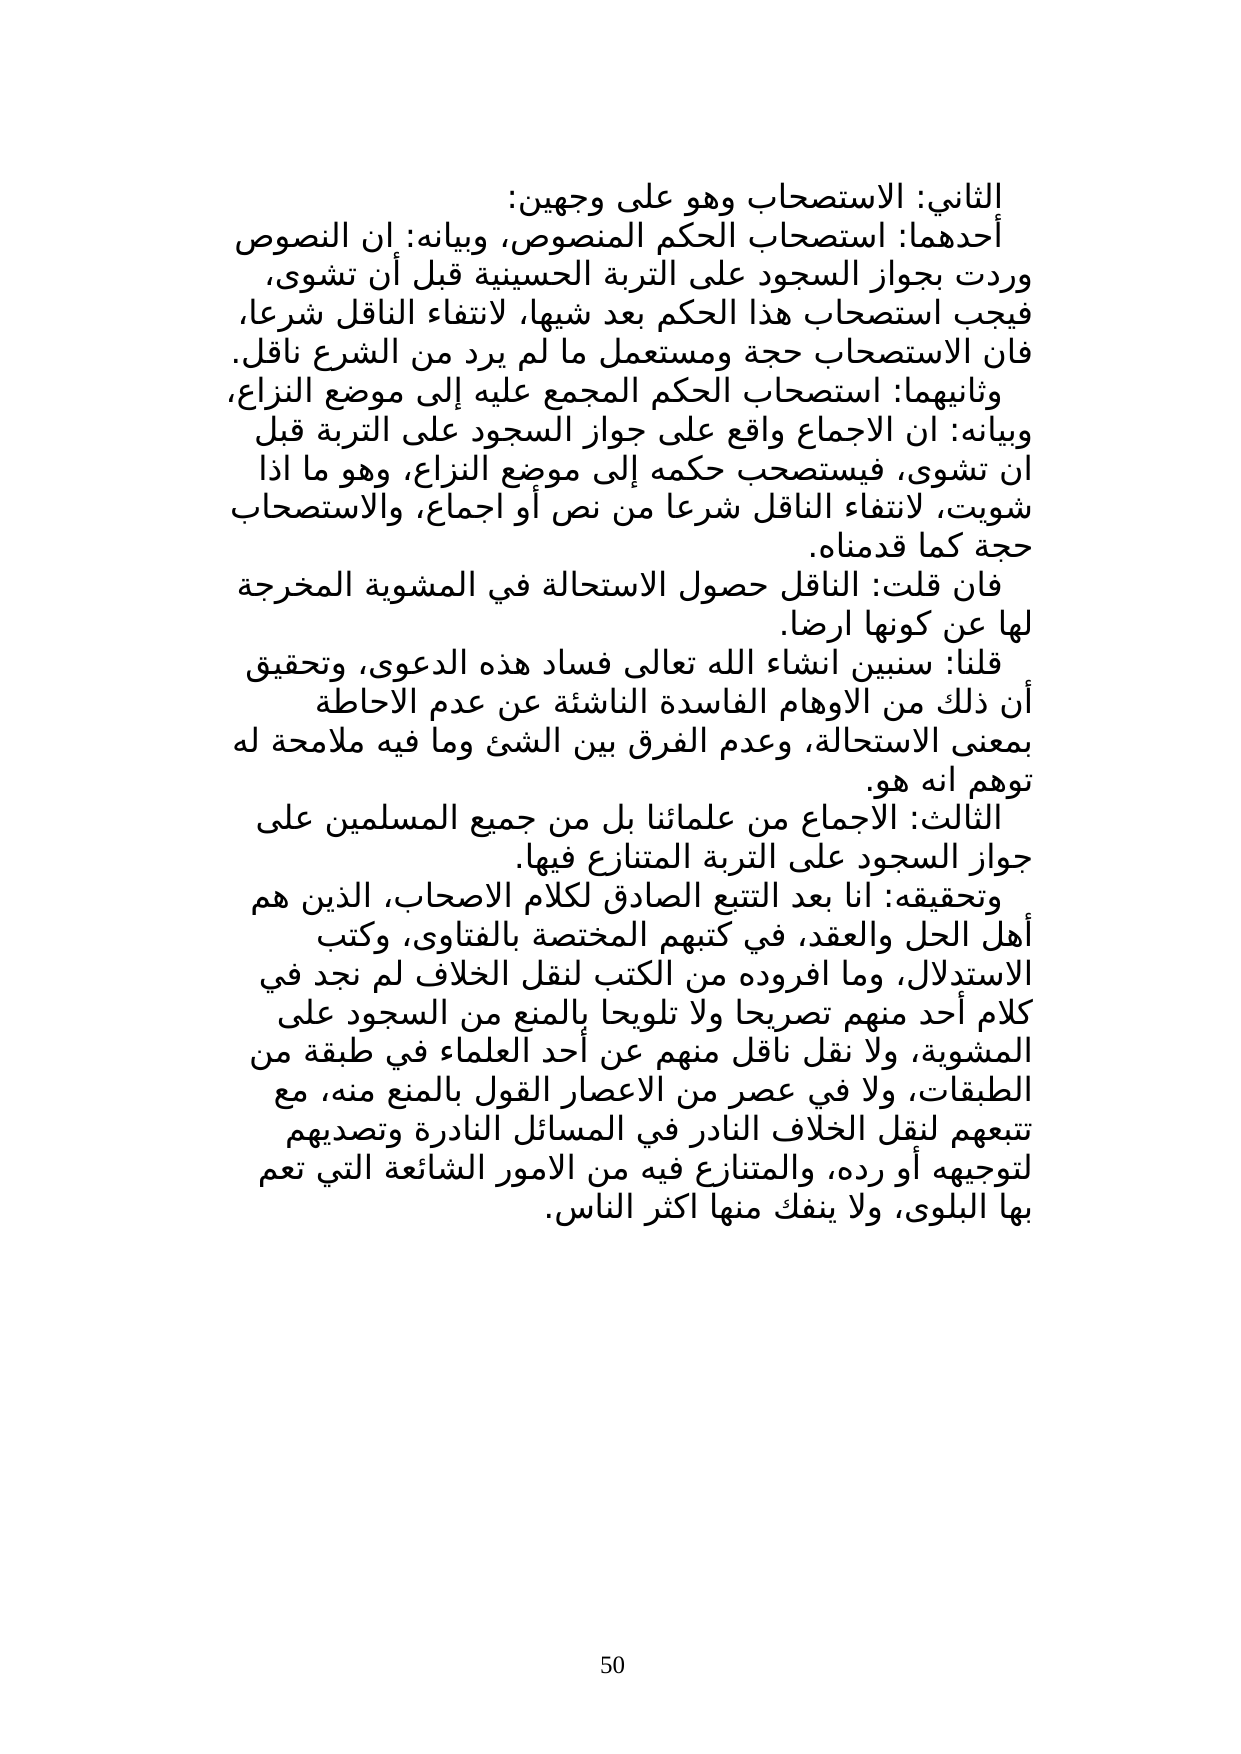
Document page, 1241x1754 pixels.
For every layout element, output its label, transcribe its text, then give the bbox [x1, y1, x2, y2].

text الثالث: الاجماع من علمائنا بل من جميع المسلمين على جواز السجود على التربة المتنازع فيها. [222, 799, 1033, 877]
text قلنا: سنبين انشاء الله تعالى فساد هذه الدعوى، وتحقيق أن ذلك من الاوهام الفاسدة الناشئة عن عدم الاحاطة بمعنى الاستحالة، وعدم الفرق بين الشئ وما فيه ملامحة له توهم انه هو. [222, 643, 1033, 799]
text الثاني: الاستصحاب وهو على وجهين: [222, 177, 1033, 216]
text وتحقيقه: انا بعد التتبع الصادق لكلام الاصحاب، الذين هم أهل الحل والعقد، في كتبهم المختصة بالفتاوى، وكتب الاستدلال، وما افروده من الكتب لنقل الخلاف لم نجد في كلام أحد منهم تصريحا ولا تلويحا بالمنع من السجود على المشوية، ولا نقل ناقل منهم عن أحد العلماء في طبقة من الطبقات، ولا في عصر من الاعصار القول بالمنع منه، مع تتبعهم لنقل الخلاف النادر في المسائل النادرة وتصديهم لتوجيهه أو رده، والمتنازع فيه من الامور الشائعة التي تعم بها البلوى، ولا ينفك منها اكثر الناس. [222, 877, 1033, 1226]
text فان قلت: الناقل حصول الاستحالة في المشوية المخرجة لها عن كونها ارضا. [222, 566, 1033, 643]
text وثانيهما: استصحاب الحكم المجمع عليه إلى موضع النزاع، وبيانه: ان الاجماع واقع على جواز السجود على التربة قبل ان تشوى، فيستصحب حكمه إلى موضع النزاع، وهو ما اذا شويت، لانتفاء الناقل شرعا من نص أو اجماع، والاستصحاب حجة كما قدمناه. [222, 371, 1033, 566]
text أحدهما: استصحاب الحكم المنصوص، وبيانه: ان النصوص وردت بجواز السجود على التربة الحسينية قبل أن تشوى، فيجب استصحاب هذا الحكم بعد شيها، لانتفاء الناقل شرعا، فان الاستصحاب حجة ومستعمل ما لم يرد من الشرع ناقل. [222, 216, 1033, 371]
